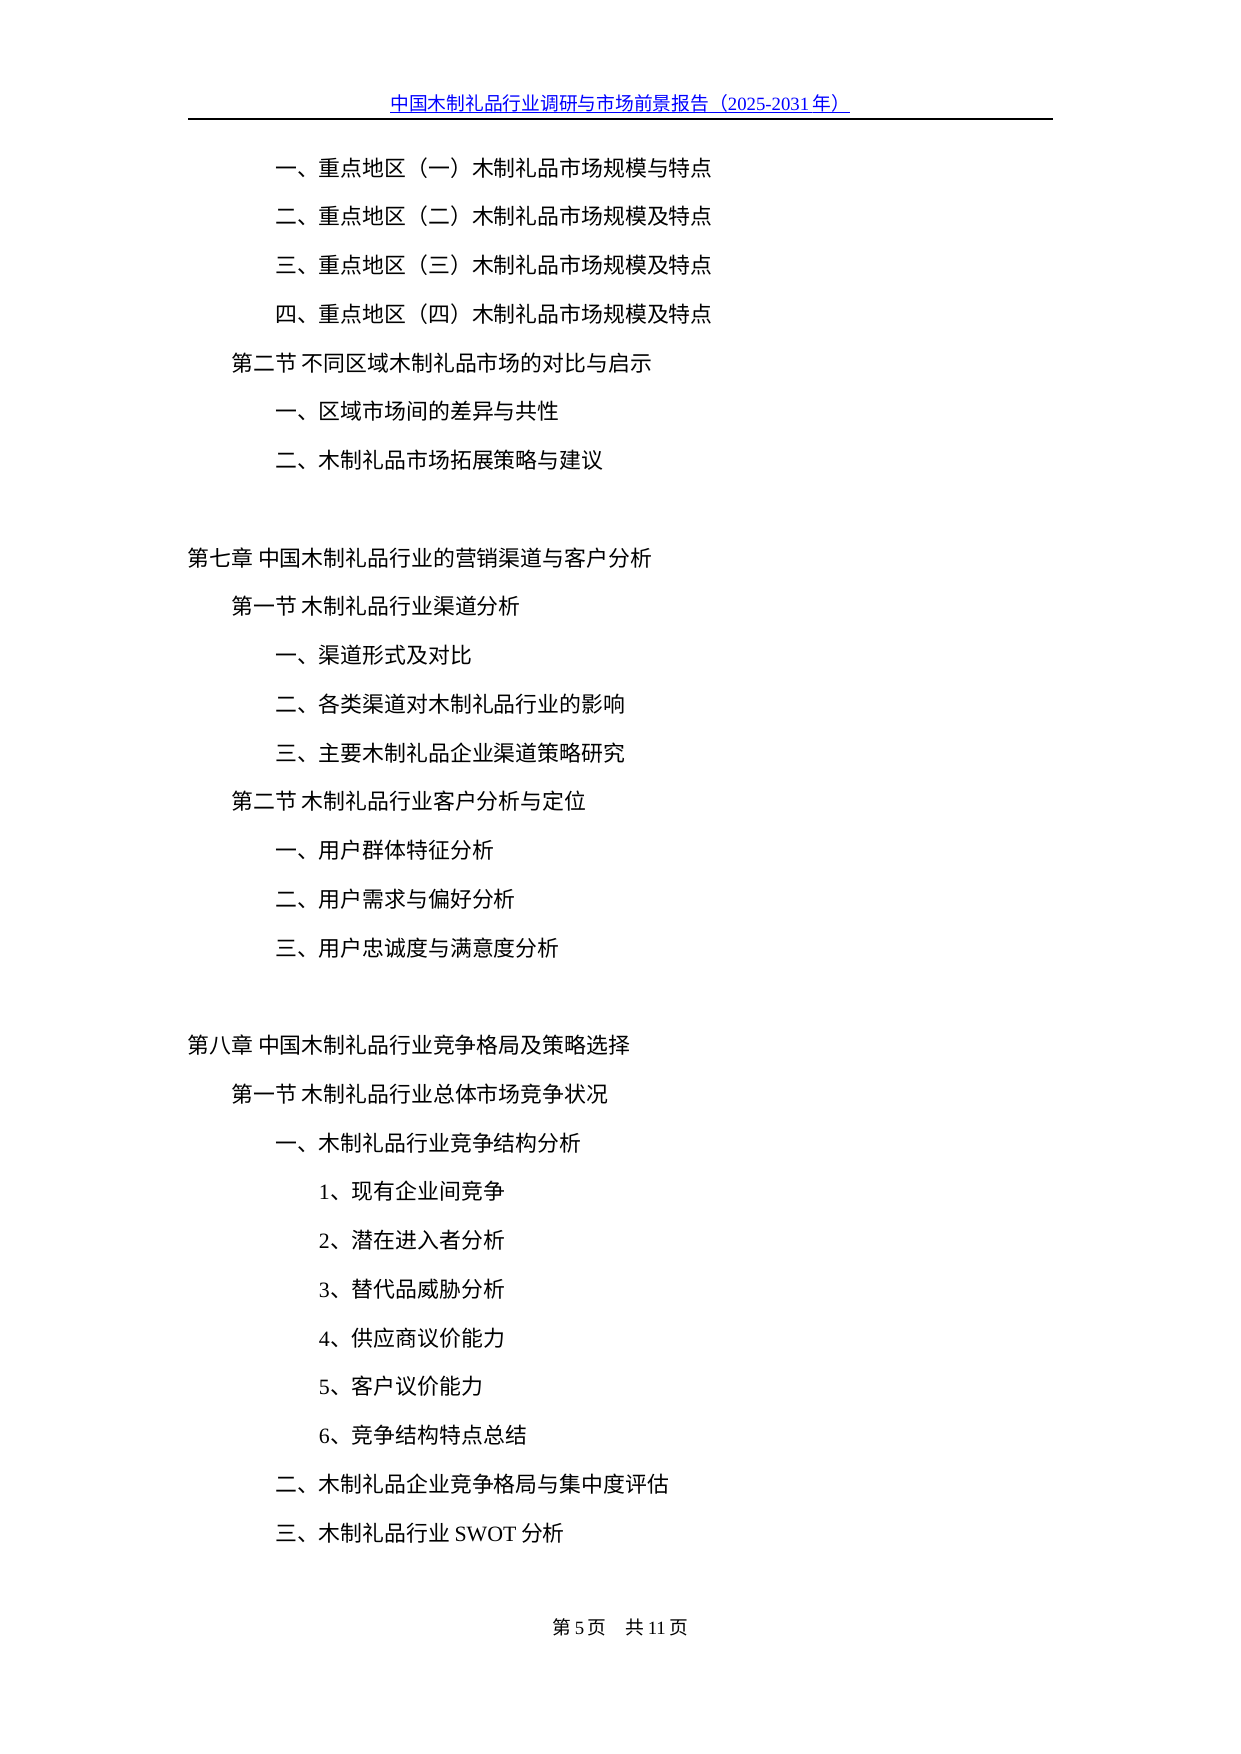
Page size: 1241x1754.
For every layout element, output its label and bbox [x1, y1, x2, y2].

text [187, 150, 1053, 1548]
